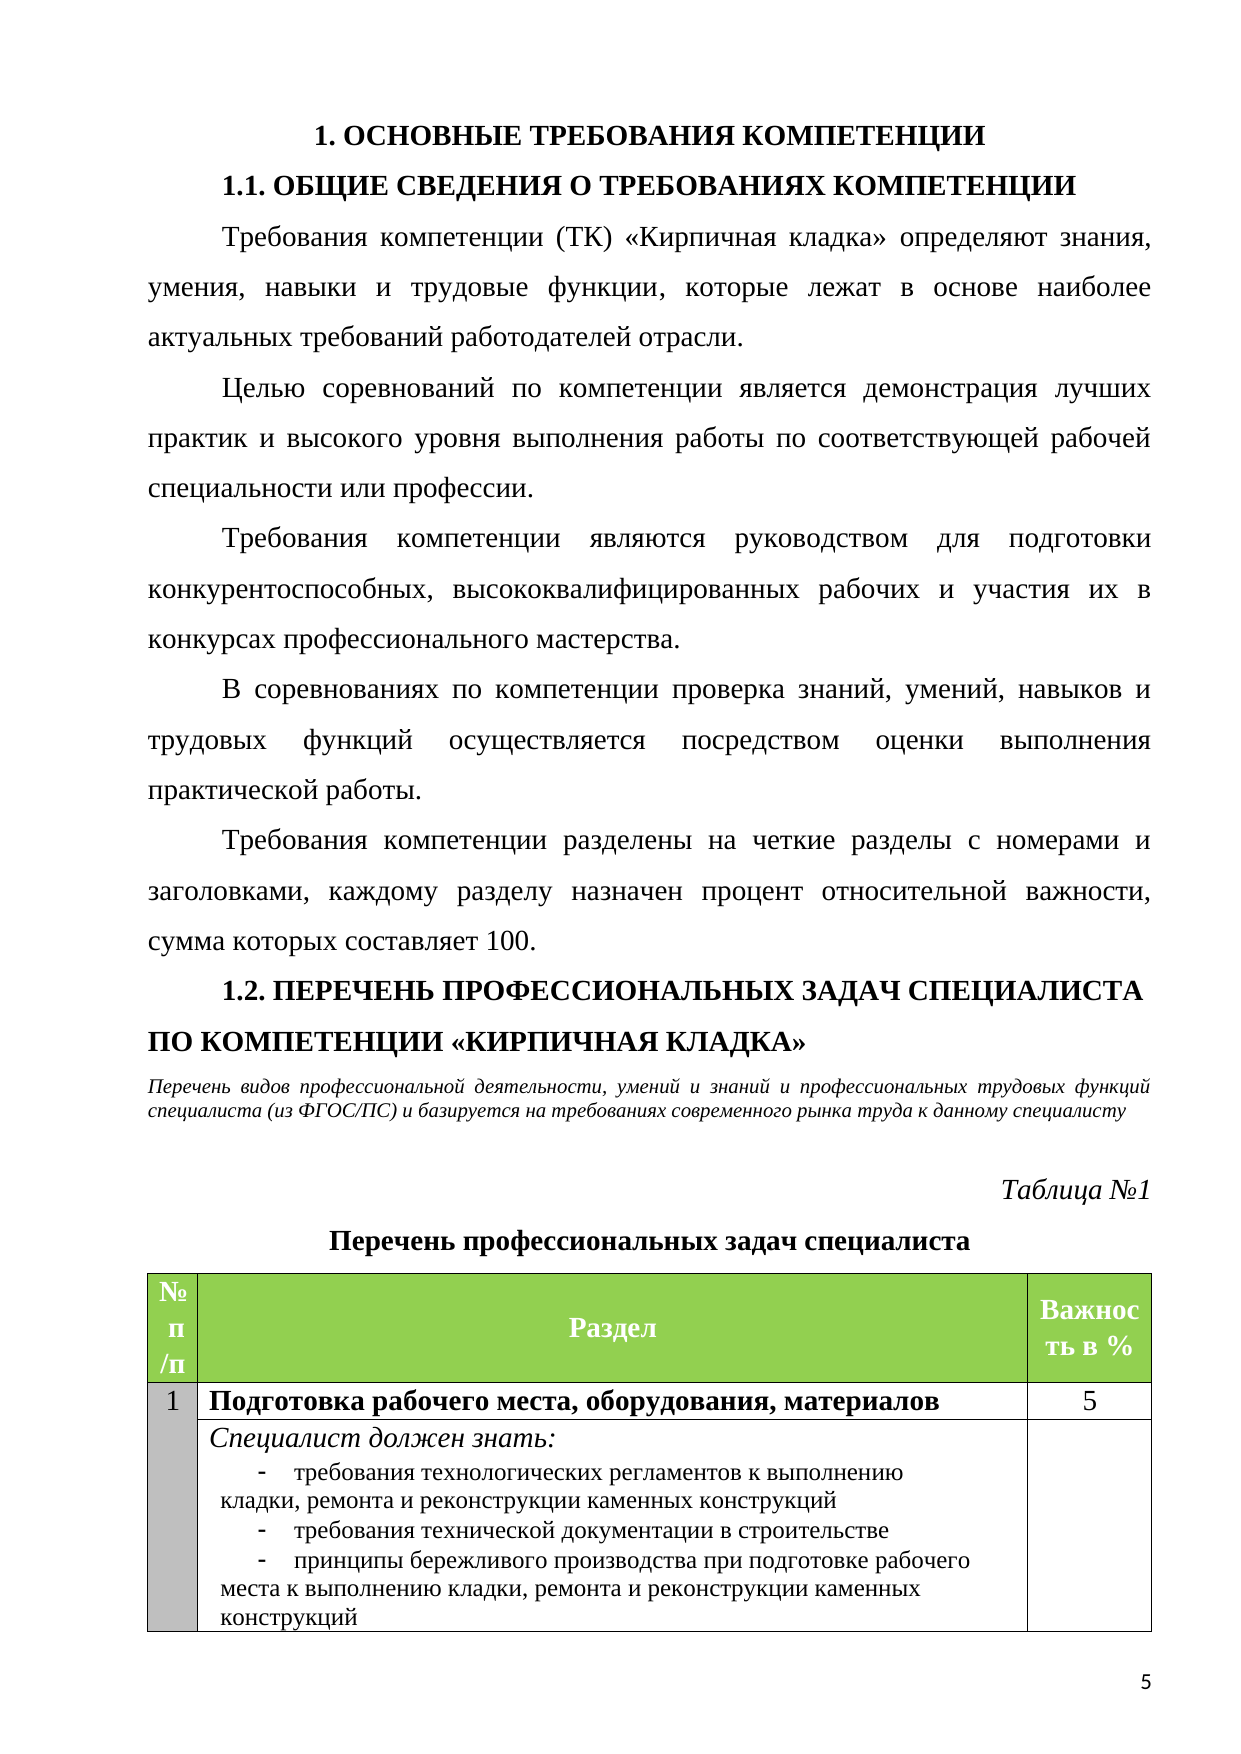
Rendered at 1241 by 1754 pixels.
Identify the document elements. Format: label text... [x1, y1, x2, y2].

text Целью соревнований по компетенции является демонстрация лучших практик и высокого уровня выполнения работы по соответствующей рабочей специальности или профессии. [148, 370, 1152, 504]
table_cell Подготовка рабочего места, оборудования, материалов [198, 1383, 1027, 1419]
text Требования компетенции являются руководством для подготовки конкурентоспособных, высококвалифицированных рабочих и участия их в конкурсах профессионального мастерства. [148, 521, 1152, 655]
table_header Раздел [198, 1274, 1027, 1382]
text Таблица №1 [148, 1172, 1152, 1206]
table_cell [1028, 1420, 1151, 1631]
subtitle 1. ОСНОВНЫЕ ТРЕБОВАНИЯ КОМПЕТЕНЦИИ [148, 118, 1152, 152]
text Перечень видов профессиональной деятельности, умений и знаний и профессиональных трудовых функций специалиста (из ФГОС/ПС) и базируется на требованиях современного рынка труда к данному специалисту [148, 1074, 1152, 1122]
text Требования компетенции (ТК) «Кирпичная кладка» определяют знания, умения, навыки и трудовые функции, которые лежат в основе наиболее актуальных требований работодателей отрасли. [148, 219, 1152, 353]
text Требования компетенции разделены на четкие разделы с номерами и заголовками, каждому разделу назначен процент относительной важности, сумма которых составляет 100. [148, 822, 1152, 957]
table_header № п/п [148, 1274, 197, 1382]
table_cell 1 [148, 1383, 197, 1631]
subtitle 1.2. ПЕРЕЧЕНЬ ПРОФЕССИОНАЛЬНЫХ ЗАДАЧ СПЕЦИАЛИСТА ПО КОМПЕТЕНЦИИ «КИРПИЧНАЯ КЛАДКА» [148, 973, 1152, 1057]
table_cell 5 [1028, 1383, 1151, 1419]
subtitle 1.1. ОБЩИЕ СВЕДЕНИЯ О ТРЕБОВАНИЯХ КОМПЕТЕНЦИИ [148, 168, 1152, 202]
text В соревнованиях по компетенции проверка знаний, умений, навыков и трудовых функций осуществляется посредством оценки выполнения практической работы. [148, 672, 1152, 806]
table_header Важность в % [1028, 1274, 1151, 1382]
text Перечень профессиональных задач специалиста [148, 1223, 1152, 1256]
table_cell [198, 1420, 1027, 1631]
